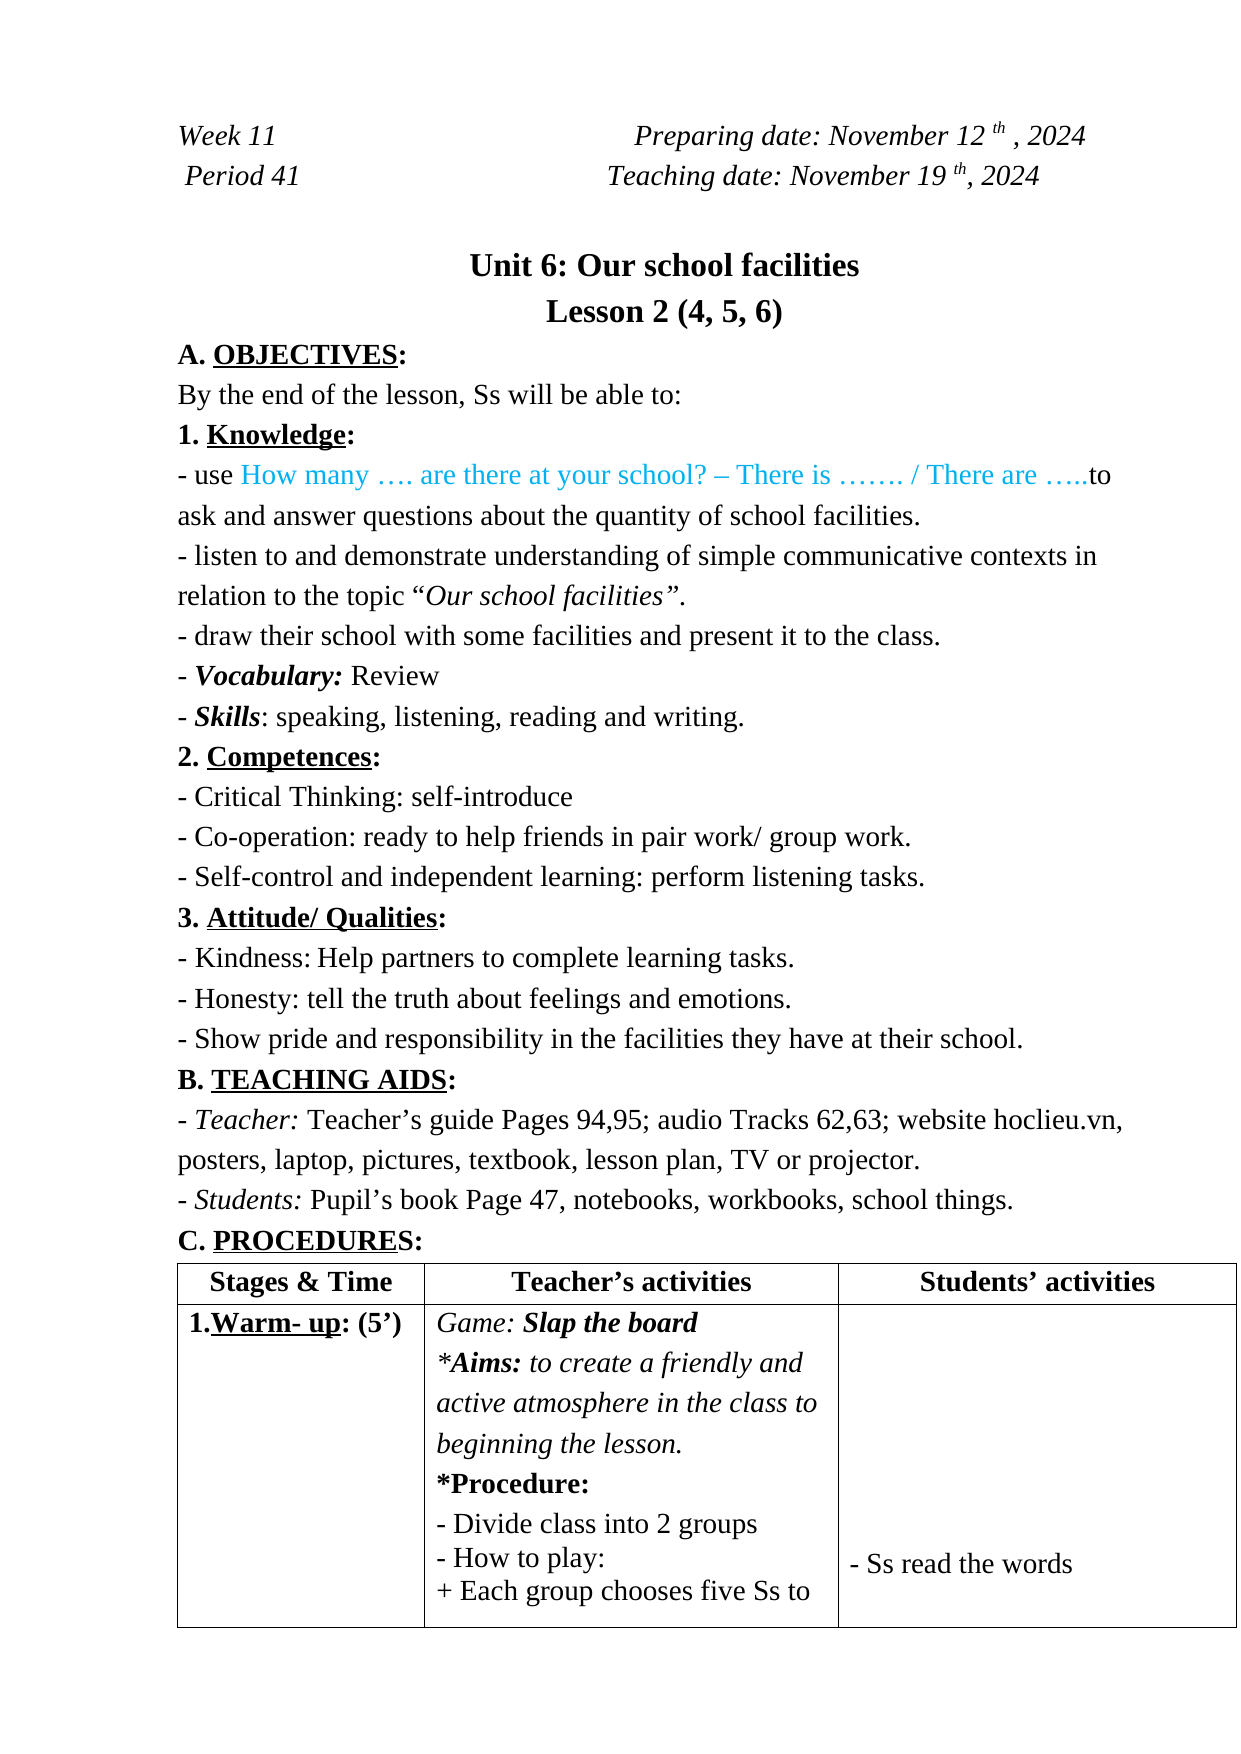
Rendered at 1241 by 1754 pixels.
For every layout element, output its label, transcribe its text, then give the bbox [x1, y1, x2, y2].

text 3. Attitude/ Qualities: [177, 900, 1152, 933]
text - Students: Pupil’s book Page 47, notebooks, workbooks, school things. [177, 1182, 1152, 1216]
text Period 41 Teaching date: November 19 th, 2024 [177, 158, 1152, 192]
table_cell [425, 1305, 838, 1627]
text - Teacher: Teacher’s guide Pages 94,95; audio Tracks 62,63; website hoclieu.vn, posters, laptop, pictures, textbook, lesson plan, TV or projector. [177, 1102, 1152, 1176]
text - Vocabulary: Review [177, 658, 1152, 692]
text - Skills: speaking, listening, reading and writing. [177, 699, 1152, 732]
text Unit 6: Our school facilities [177, 245, 1152, 283]
text - draw their school with some facilities and present it to the class. [177, 618, 1152, 652]
text - Self-control and independent learning: perform listening tasks. [177, 859, 1152, 893]
text - Co-operation: ready to help friends in pair work/ group work. [177, 819, 1152, 853]
text 2. Competences: [177, 739, 1152, 772]
text - Show pride and responsibility in the facilities they have at their school. [177, 1022, 1152, 1055]
table_header Stages & Time [178, 1264, 424, 1304]
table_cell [178, 1305, 424, 1627]
text C. PROCEDURES: [177, 1223, 1152, 1256]
text 1. Knowledge: [177, 417, 1152, 451]
text B. TEACHING AIDS: [177, 1062, 1152, 1095]
table_header Teacher’s activities [425, 1264, 838, 1304]
text - use How many …. are there at your school? – There is ……. / There are …..to ask and answer questions about the quantity of school facilities. [177, 457, 1152, 531]
text - Kindness: Help partners to complete learning tasks. [177, 940, 1152, 973]
text - listen to and demonstrate understanding of simple communicative contexts in relation to the topic “Our school facilities”. [177, 538, 1152, 612]
text By the end of the lesson, Ss will be able to: [177, 377, 1152, 411]
text Lesson 2 (4, 5, 6) [177, 291, 1152, 329]
text A. OBJECTIVES: [177, 337, 1152, 370]
text - Critical Thinking: self-introduce [177, 779, 1152, 813]
table_header Students’ activities [839, 1264, 1236, 1304]
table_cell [839, 1305, 1236, 1627]
text Week 11 Preparing date: November 12 th , 2024 [177, 118, 1152, 152]
text - Honesty: tell the truth about feelings and emotions. [177, 981, 1152, 1015]
